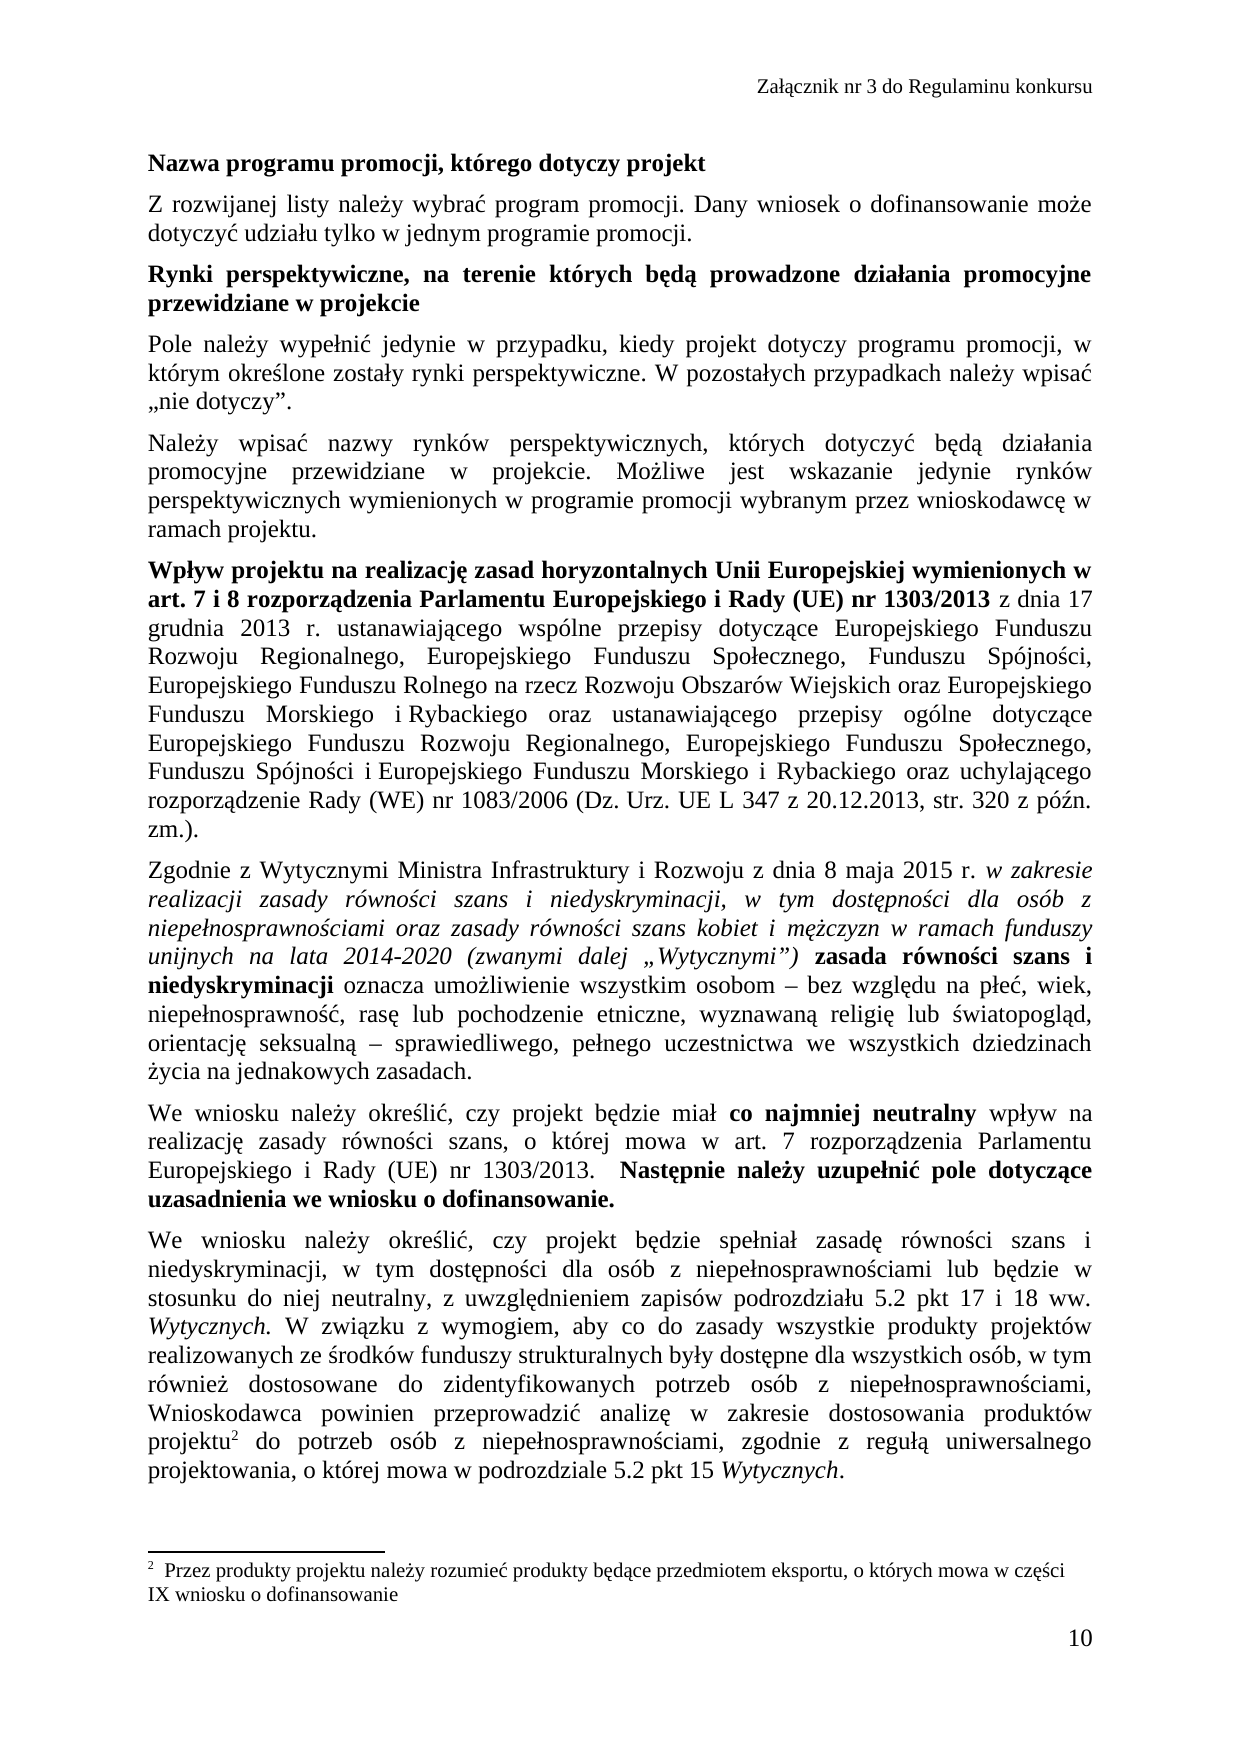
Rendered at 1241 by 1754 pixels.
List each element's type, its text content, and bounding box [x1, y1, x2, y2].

text Wpływ projektu na realizację zasad horyzontalnych Unii Europejskiej wymienionych w art. 7 i 8 rozporządzenia Parlamentu Europejskiego i Rady (UE) nr 1303/2013 z dnia 17 grudnia 2013 r. ustanawiającego wspólne przepisy dotyczące Europejskiego Funduszu Rozwoju Regionalnego, Europejskiego Funduszu Społecznego, Funduszu Spójności, Europejskiego Funduszu Rolnego na rzecz Rozwoju Obszarów Wiejskich oraz Europejskiego Funduszu Morskiego i Rybackiego oraz ustanawiającego przepisy ogólne dotyczące Europejskiego Funduszu Rozwoju Regionalnego, Europejskiego Funduszu Społecznego, Funduszu Spójności i Europejskiego Funduszu Morskiego i Rybackiego oraz uchylającego rozporządzenie Rady (WE) nr 1083/2006 (Dz. Urz. UE L 347 z 20.12.2013, str. 320 z późn. zm.). [148, 555, 1093, 843]
text We wniosku należy określić, czy projekt będzie spełniał zasadę równości szans i niedyskryminacji, w tym dostępności dla osób z niepełnosprawnościami lub będzie w stosunku do niej neutralny, z uwzględnieniem zapisów podrozdziału 5.2 pkt 17 i 18 ww. Wytycznych. W związku z wymogiem, aby co do zasady wszystkie produkty projektów realizowanych ze środków funduszy strukturalnych były dostępne dla wszystkich osób, w tym również dostosowane do zidentyfikowanych potrzeb osób z niepełnosprawnościami, Wnioskodawca powinien przeprowadzić analizę w zakresie dostosowania produktów projektu do potrzeb osób z niepełnosprawnościami, zgodnie z regułą uniwersalnego projektowania, o której mowa w podrozdziale 5.2 pkt 15 Wytycznych. [148, 1225, 1093, 1484]
text Rynki perspektywiczne, na terenie których będą prowadzone działania promocyjne przewidziane w projekcie [148, 259, 1093, 316]
subtitle Nazwa programu promocji, którego dotyczy projekt [148, 148, 1093, 176]
text Pole należy wypełnić jedynie w przypadku, kiedy projekt dotyczy programu promocji, w którym określone zostały rynki perspektywiczne. W pozostałych przypadkach należy wpisać „nie dotyczy”. [148, 329, 1093, 415]
text Zgodnie z Wytycznymi Ministra Infrastruktury i Rozwoju z dnia 8 maja 2015 r. w zakresie realizacji zasady równości szans i niedyskryminacji, w tym dostępności dla osób z niepełnosprawnościami oraz zasady równości szans kobiet i mężczyzn w ramach funduszy unijnych na lata 2014-2020 (zwanymi dalej „Wytycznymi”) zasada równości szans i niedyskryminacji oznacza umożliwienie wszystkim osobom – bez względu na płeć, wiek, niepełnosprawność, rasę lub pochodzenie etniczne, wyznawaną religię lub światopogląd, orientację seksualną – sprawiedliwego, pełnego uczestnictwa we wszystkich dziedzinach życia na jednakowych zasadach. [148, 855, 1093, 1085]
text Należy wpisać nazwy rynków perspektywicznych, których dotyczyć będą działania promocyjne przewidziane w projekcie. Możliwe jest wskazanie jedynie rynków perspektywicznych wymienionych w programie promocji wybranym przez wnioskodawcę w ramach projektu. [148, 428, 1093, 543]
text We wniosku należy określić, czy projekt będzie miał co najmniej neutralny wpływ na realizację zasady równości szans, o której mowa w art. 7 rozporządzenia Parlamentu Europejskiego i Rady (UE) nr 1303/2013. Następnie należy uzupełnić pole dotyczące uzasadnienia we wniosku o dofinansowanie. [148, 1098, 1093, 1213]
text Z rozwijanej listy należy wybrać program promocji. Dany wniosek o dofinansowanie może dotyczyć udziału tylko w jednym programie promocji. [148, 189, 1093, 246]
